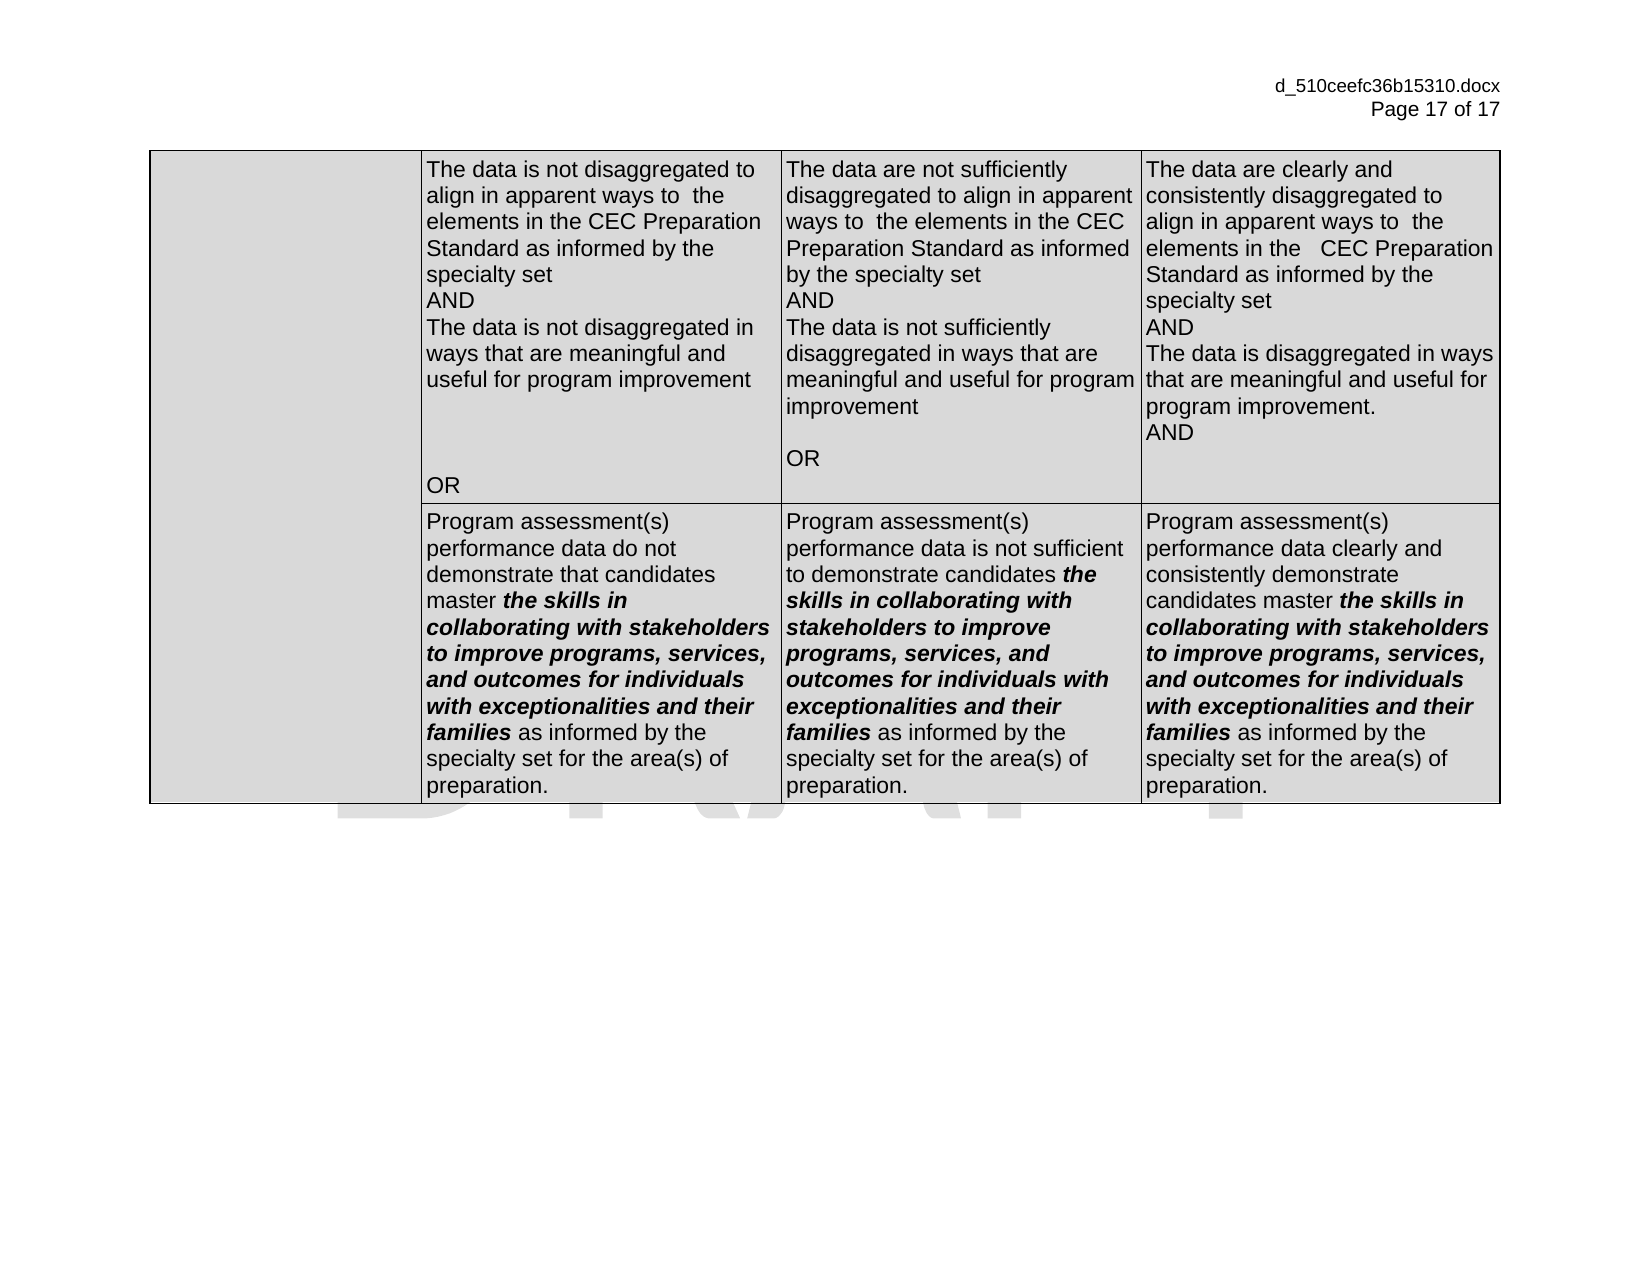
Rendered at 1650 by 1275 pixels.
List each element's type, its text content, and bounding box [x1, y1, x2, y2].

table_cell Program assessment(s) performance data do not demonstrate that candidates master the skills in collaborating with stakeholders to improve programs, services, and outcomes for individuals with exceptionalities and their families as informed by the specialty set for the area(s) of preparation. [422, 504, 781, 802]
table_cell Program assessment(s) performance data clearly and consistently demonstrate candidates master the skills in collaborating with stakeholders to improve programs, services, and outcomes for individuals with exceptionalities and their families as informed by the specialty set for the area(s) of preparation. [1142, 504, 1499, 802]
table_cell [151, 151, 421, 802]
table_cell The data are not sufficiently disaggregated to align in apparent ways to the elements in the CEC Preparation Standard as informed by the specialty set AND The data is not sufficiently disaggregated in ways that are meaningful and useful for program improvement OR [782, 151, 1141, 503]
table_cell The data is not disaggregated to align in apparent ways to the elements in the CEC Preparation Standard as informed by the specialty set AND The data is not disaggregated in ways that are meaningful and useful for program improvement OR [422, 151, 781, 503]
table_cell The data are clearly and consistently disaggregated to align in apparent ways to the elements in the CEC Preparation Standard as informed by the specialty set AND The data is disaggregated in ways that are meaningful and useful for program improvement. AND [1142, 151, 1499, 503]
table_cell Program assessment(s) performance data is not sufficient to demonstrate candidates the skills in collaborating with stakeholders to improve programs, services, and outcomes for individuals with exceptionalities and their families as informed by the specialty set for the area(s) of preparation. [782, 504, 1141, 802]
